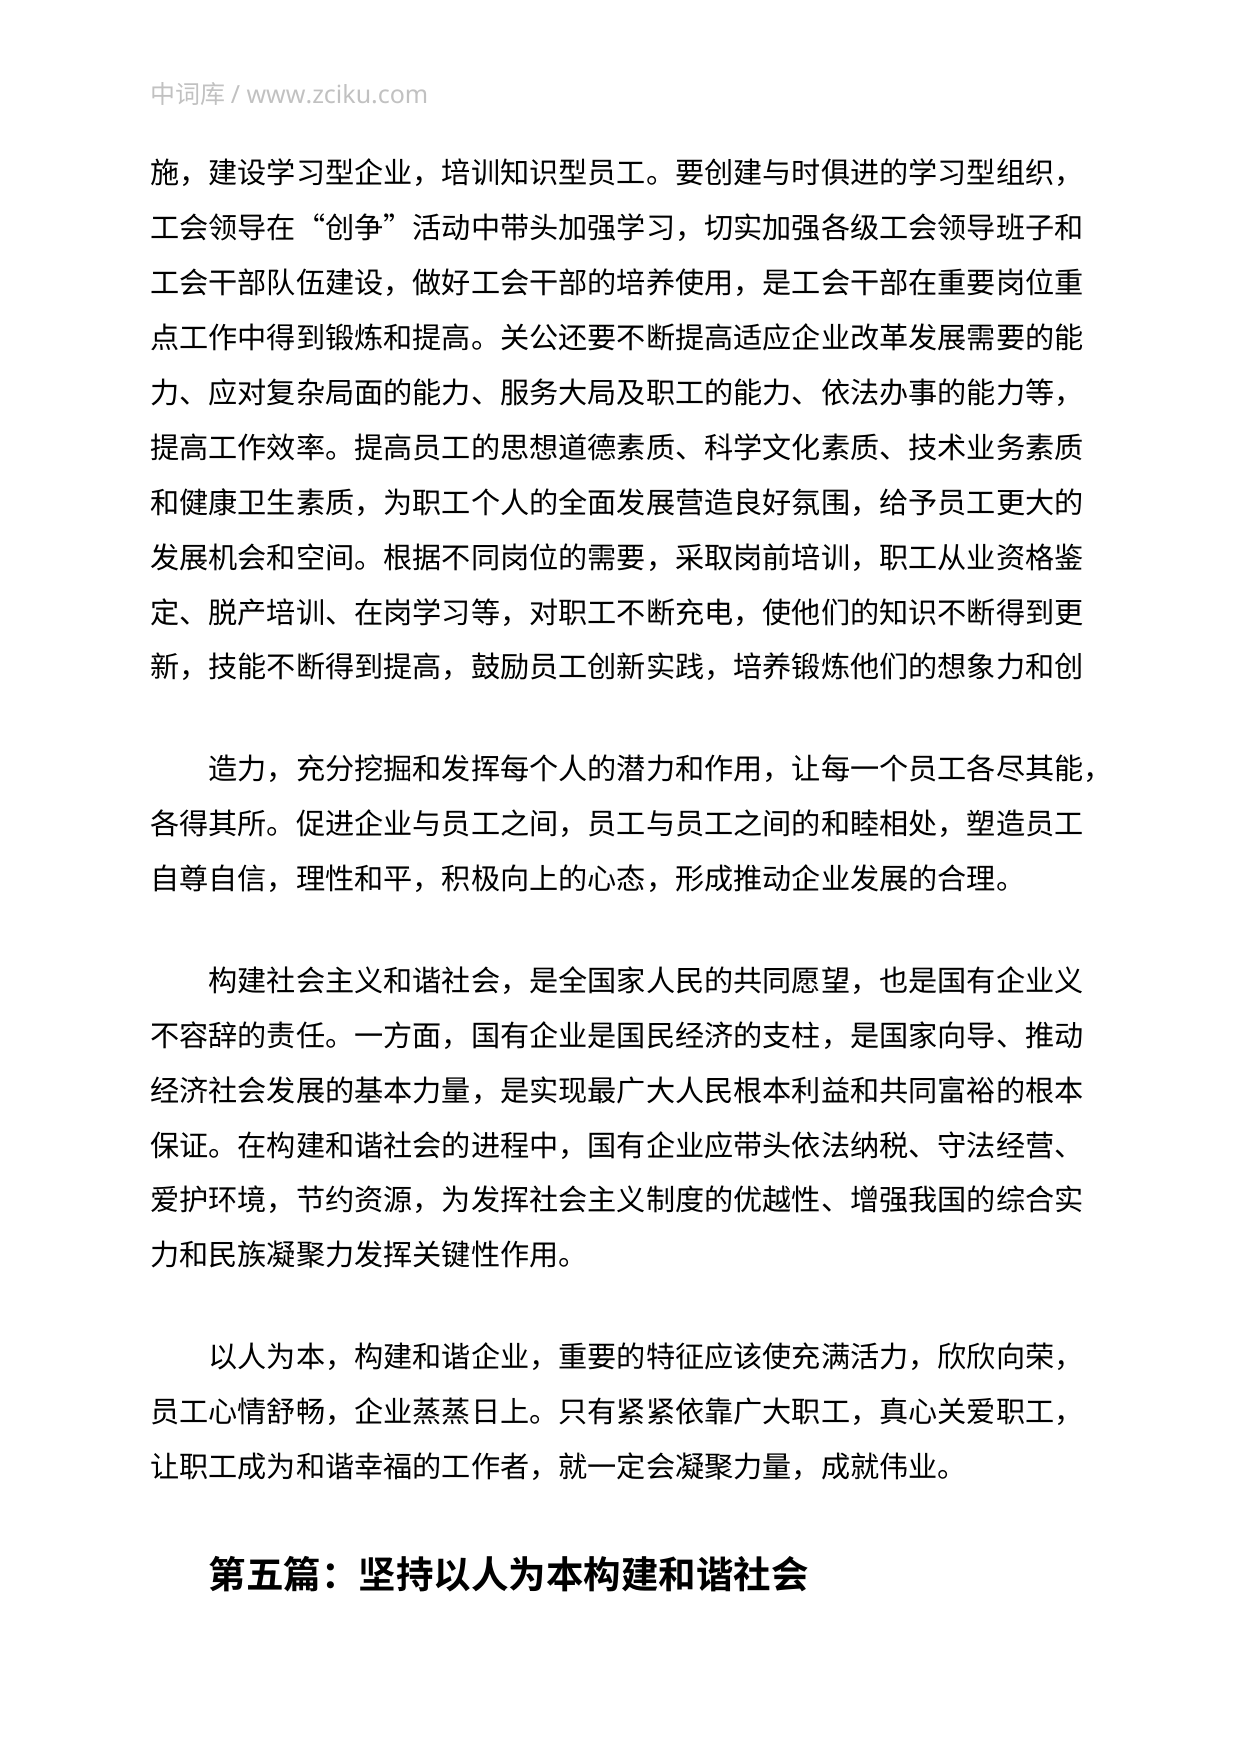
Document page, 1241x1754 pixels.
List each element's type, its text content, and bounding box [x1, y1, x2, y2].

text 构建社会主义和谐社会，是全国家人民的共同愿望，也是国有企业义不容辞的责任。一方面，国有企业是国民经济的支柱，是国家向导、推动经济社会发展的基本力量，是实现最广大人民根本利益和共同富裕的根本保证。在构建和谐社会的进程中，国有企业应带头依法纳税、守法经营、爱护环境，节约资源，为发挥社会主义制度的优越性、增强我国的综合实力和民族凝聚力发挥关键性作用。 [150, 957, 1090, 1274]
text 第五篇：坚持以人为本构建和谐社会 [150, 1545, 1090, 1599]
text 以人为本，构建和谐企业，重要的特征应该使充满活力，欣欣向荣，员工心情舒畅，企业蒸蒸日上。只有紧紧依靠广大职工，真心关爱职工，让职工成为和谐幸福的工作者，就一定会凝聚力量，成就伟业。 [150, 1334, 1090, 1486]
text 造力，充分挖掘和发挥每个人的潜力和作用，让每一个员工各尽其能，各得其所。促进企业与员工之间，员工与员工之间的和睦相处，塑造员工自尊自信，理性和平，积极向上的心态，形成推动企业发展的合理。 [150, 746, 1090, 898]
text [150, 150, 1090, 686]
